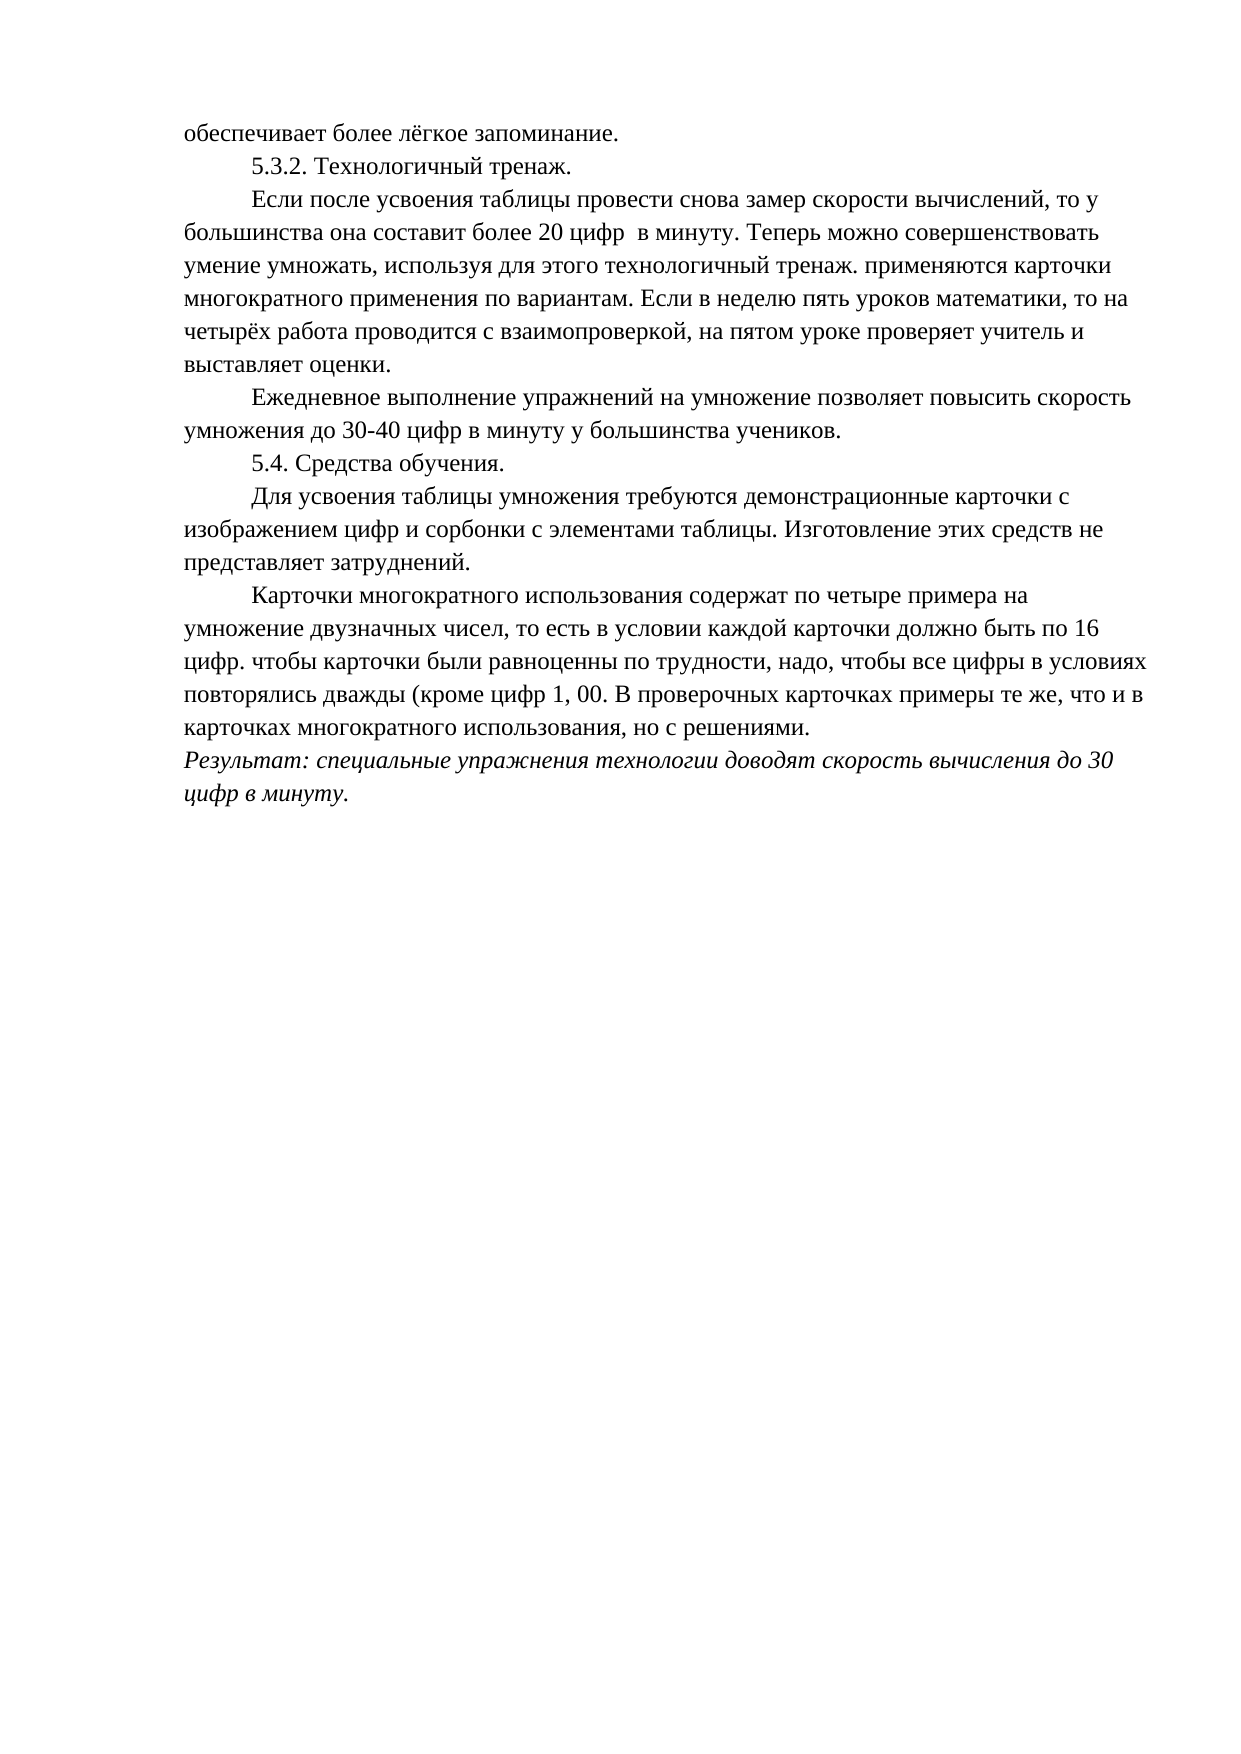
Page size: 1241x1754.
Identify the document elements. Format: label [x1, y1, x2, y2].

text [183, 118, 1152, 807]
